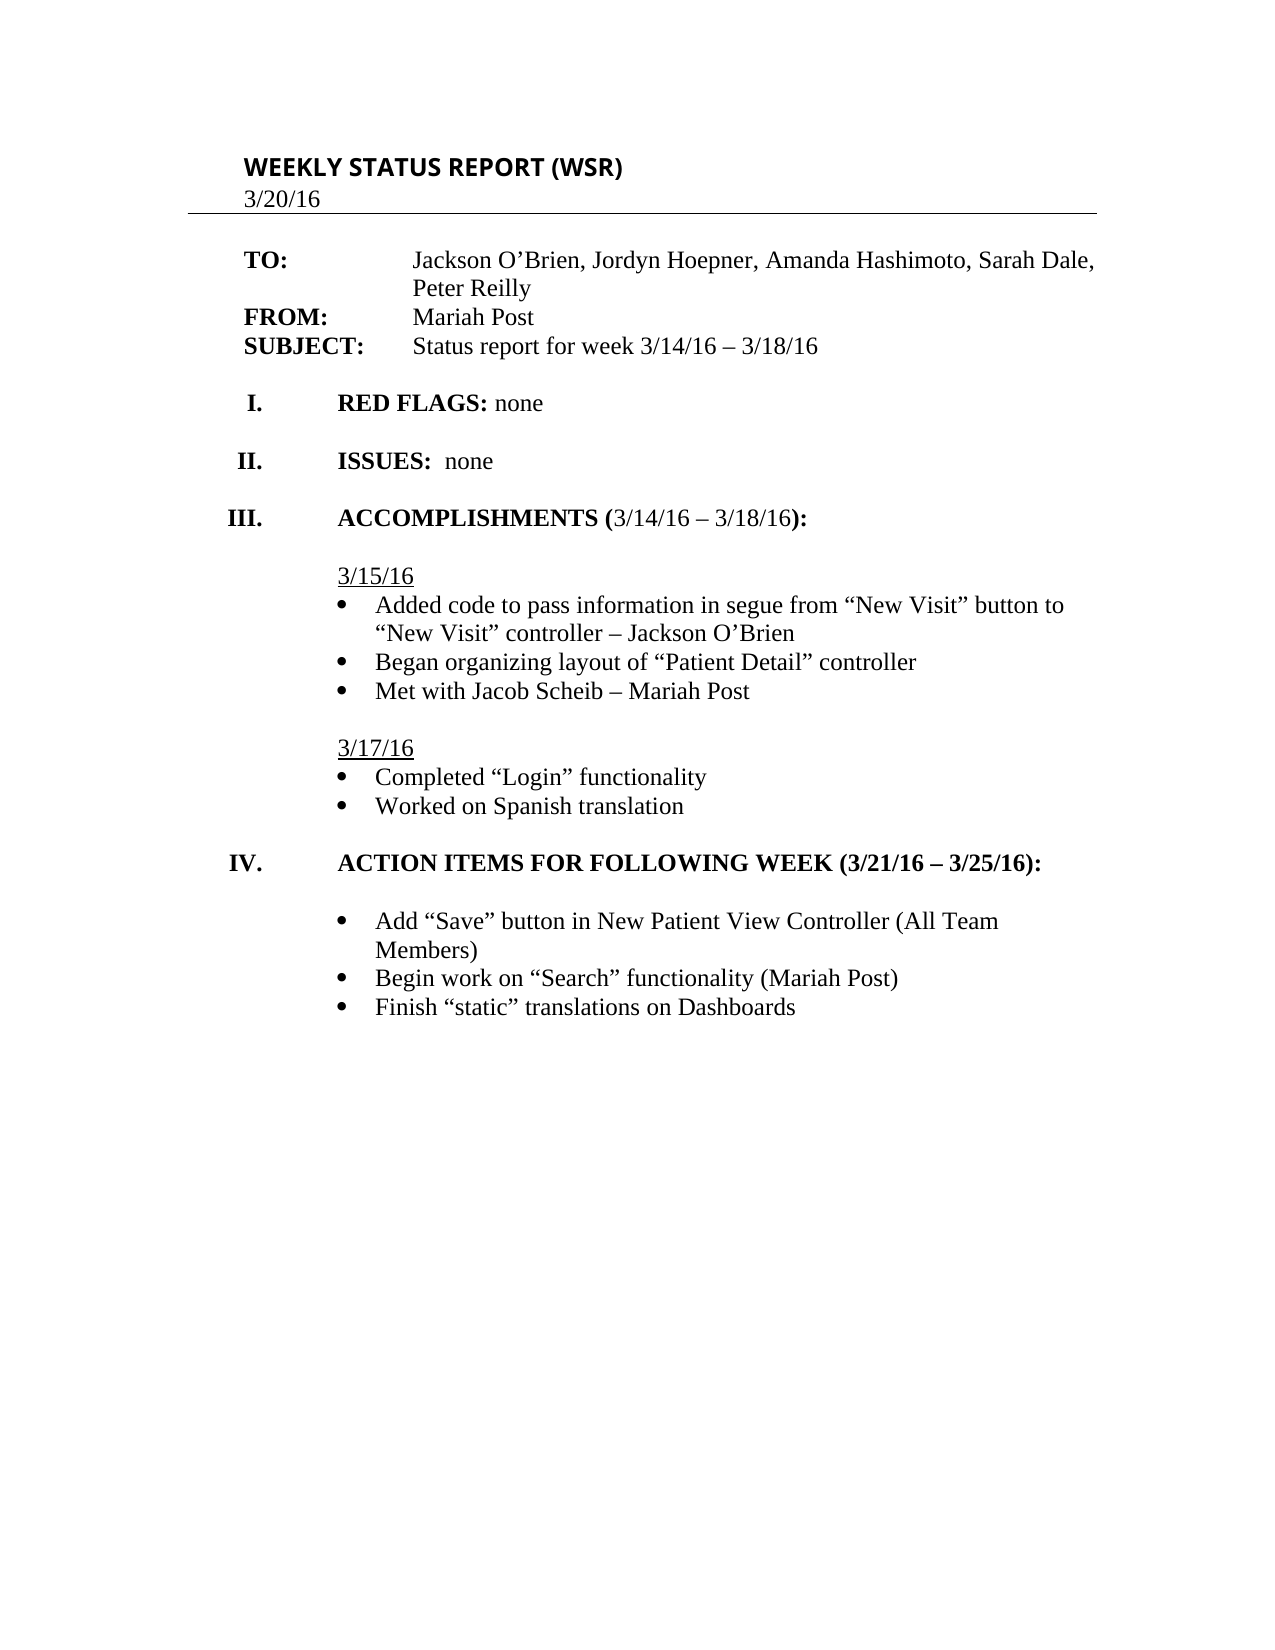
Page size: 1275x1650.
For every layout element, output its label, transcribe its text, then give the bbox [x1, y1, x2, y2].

text 3/15/16 [337, 561, 1087, 590]
list Completed “Login” functionality [337, 762, 1087, 791]
text FROM: Mariah Post [244, 302, 1097, 331]
text WEEKLY STATUS REPORT (WSR) [244, 150, 1078, 184]
list Finish “static” translations on Dashboards [337, 992, 1041, 1021]
text 3/17/16 [337, 733, 1087, 762]
list ACTION ITEMS FOR FOLLOWING WEEK (3/21/16 – 3/25/16): [262, 848, 1087, 877]
list Met with Jacob Scheib – Mariah Post [337, 676, 1087, 705]
list RED FLAGS: none [262, 388, 1097, 417]
text 3/20/16 [244, 184, 1078, 213]
text SUBJECT: Status report for week 3/14/16 – 3/18/16 [244, 331, 1097, 360]
list Worked on Spanish translation [337, 791, 1087, 820]
list Added code to pass information in segue from “New Visit” button to “New Visit” controller – Jackson O’Brien [337, 590, 1087, 647]
text TO: Jackson O’Brien, Jordyn Hoepner, Amanda Hashimoto, Sarah Dale, Peter Reilly [244, 245, 1097, 302]
list Began organizing layout of “Patient Detail” controller [337, 647, 1087, 676]
list ACCOMPLISHMENTS (3/14/16 – 3/18/16): [262, 503, 1087, 532]
list Add “Save” button in New Patient View Controller (All Team Members) [337, 906, 1041, 963]
list ISSUES: none [262, 446, 1087, 475]
list Begin work on “Search” functionality (Mariah Post) [337, 963, 1041, 992]
